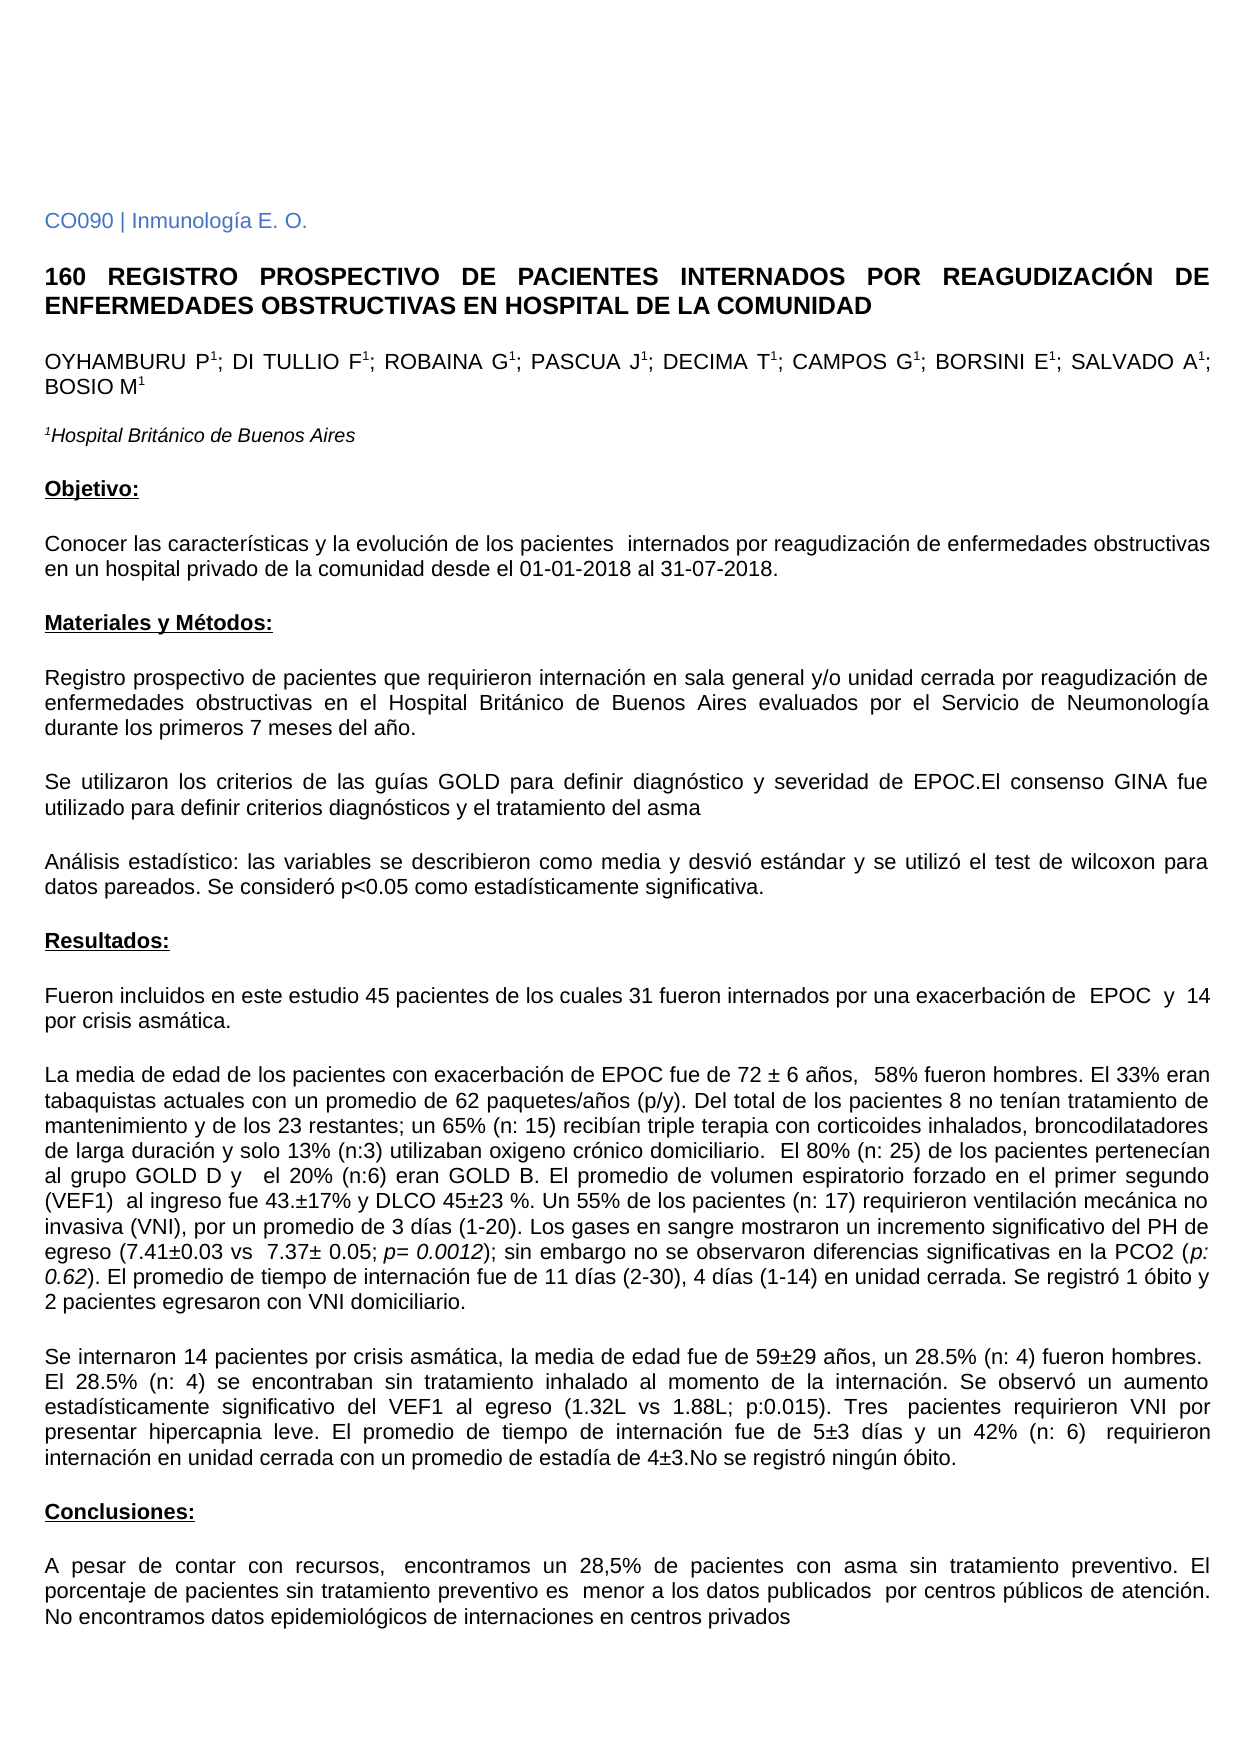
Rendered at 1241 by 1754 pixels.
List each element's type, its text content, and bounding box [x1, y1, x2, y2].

text Conocer las características y la evolución de los pacientes internados por reagudización de enfermedades obstructivas en un hospital privado de la comunidad desde el 01-01-2018 al 31-07-2018. [44, 530, 1211, 581]
text Resultados: [44, 928, 1211, 953]
text Materiales y Métodos: [44, 610, 1211, 635]
text CO090 | Inmunología E. O. [44, 207, 1211, 233]
text Análisis estadístico: las variables se describieron como media y desvió estándar y se utilizó el test de wilcoxon para datos pareados. Se consideró p<0.05 como estadísticamente significativa. [44, 849, 1211, 899]
text La media de edad de los pacientes con exacerbación de EPOC fue de 72 ± 6 años, 58% fueron hombres. El 33% eran tabaquistas actuales con un promedio de 62 paquetes/años (p/y). Del total de los pacientes 8 no tenían tratamiento de mantenimiento y de los 23 restantes; un 65% (n: 15) recibían triple terapia con corticoides inhalados, broncodilatadores de larga duración y solo 13% (n:3) utilizaban oxigeno crónico domiciliario. El 80% (n: 25) de los pacientes pertenecían al grupo GOLD D y el 20% (n:6) eran GOLD B. El promedio de volumen espiratorio forzado en el primer segundo (VEF1) al ingreso fue 43.±17% y DLCO 45±23 %. Un 55% de los pacientes (n: 17) requirieron ventilación mecánica no invasiva (VNI), por un promedio de 3 días (1-20). Los gases en sangre mostraron un incremento significativo del PH de egreso (7.41±0.03 vs 7.37± 0.05; p= 0.0012); sin embargo no se observaron diferencias significativas en la PCO2 (p: 0.62). El promedio de tiempo de internación fue de 11 días (2-30), 4 días (1-14) en unidad cerrada. Se registró 1 óbito y 2 pacientes egresaron con VNI domiciliario. [44, 1062, 1211, 1314]
text Conclusiones: [44, 1499, 1211, 1524]
text Registro prospectivo de pacientes que requirieron internación en sala general y/o unidad cerrada por reagudización de enfermedades obstructivas en el Hospital Británico de Buenos Aires evaluados por el Servicio de Neumonología durante los primeros 7 meses del año. [44, 664, 1211, 740]
text Fueron incluidos en este estudio 45 pacientes de los cuales 31 fueron internados por una exacerbación de EPOC y 14 por crisis asmática. [44, 983, 1211, 1033]
text Objetivo: [44, 476, 1211, 501]
text Se internaron 14 pacientes por crisis asmática, la media de edad fue de 59±29 años, un 28.5% (n: 4) fueron hombres. El 28.5% (n: 4) se encontraban sin tratamiento inhalado al momento de la internación. Se observó un aumento estadísticamente significativo del VEF1 al egreso (1.32L vs 1.88L; p:0.015). Tres pacientes requirieron VNI por presentar hipercapnia leve. El promedio de tiempo de internación fue de 5±3 días y un 42% (n: 6) requirieron internación en unidad cerrada con un promedio de estadía de 4±3.No se registró ningún óbito. [44, 1343, 1211, 1469]
text 160 REGISTRO PROSPECTIVO DE PACIENTES INTERNADOS POR REAGUDIZACIÓN DE ENFERMEDADES OBSTRUCTIVAS EN HOSPITAL DE LA COMUNIDAD [44, 262, 1211, 319]
text 1Hospital Británico de Buenos Aires [44, 424, 1211, 447]
text OYHAMBURU P1; DI TULLIO F1; ROBAINA G1; PASCUA J1; DECIMA T1; CAMPOS G1; BORSINI E1; SALVADO A1; BOSIO M1 [44, 348, 1211, 399]
text Se utilizaron los criterios de las guías GOLD para definir diagnóstico y severidad de EPOC.El consenso GINA fue utilizado para definir criterios diagnósticos y el tratamiento del asma [44, 769, 1211, 819]
text A pesar de contar con recursos, encontramos un 28,5% de pacientes con asma sin tratamiento preventivo. El porcentaje de pacientes sin tratamiento preventivo es menor a los datos publicados por centros públicos de atención. No encontramos datos epidemiológicos de internaciones en centros privados [44, 1553, 1211, 1629]
